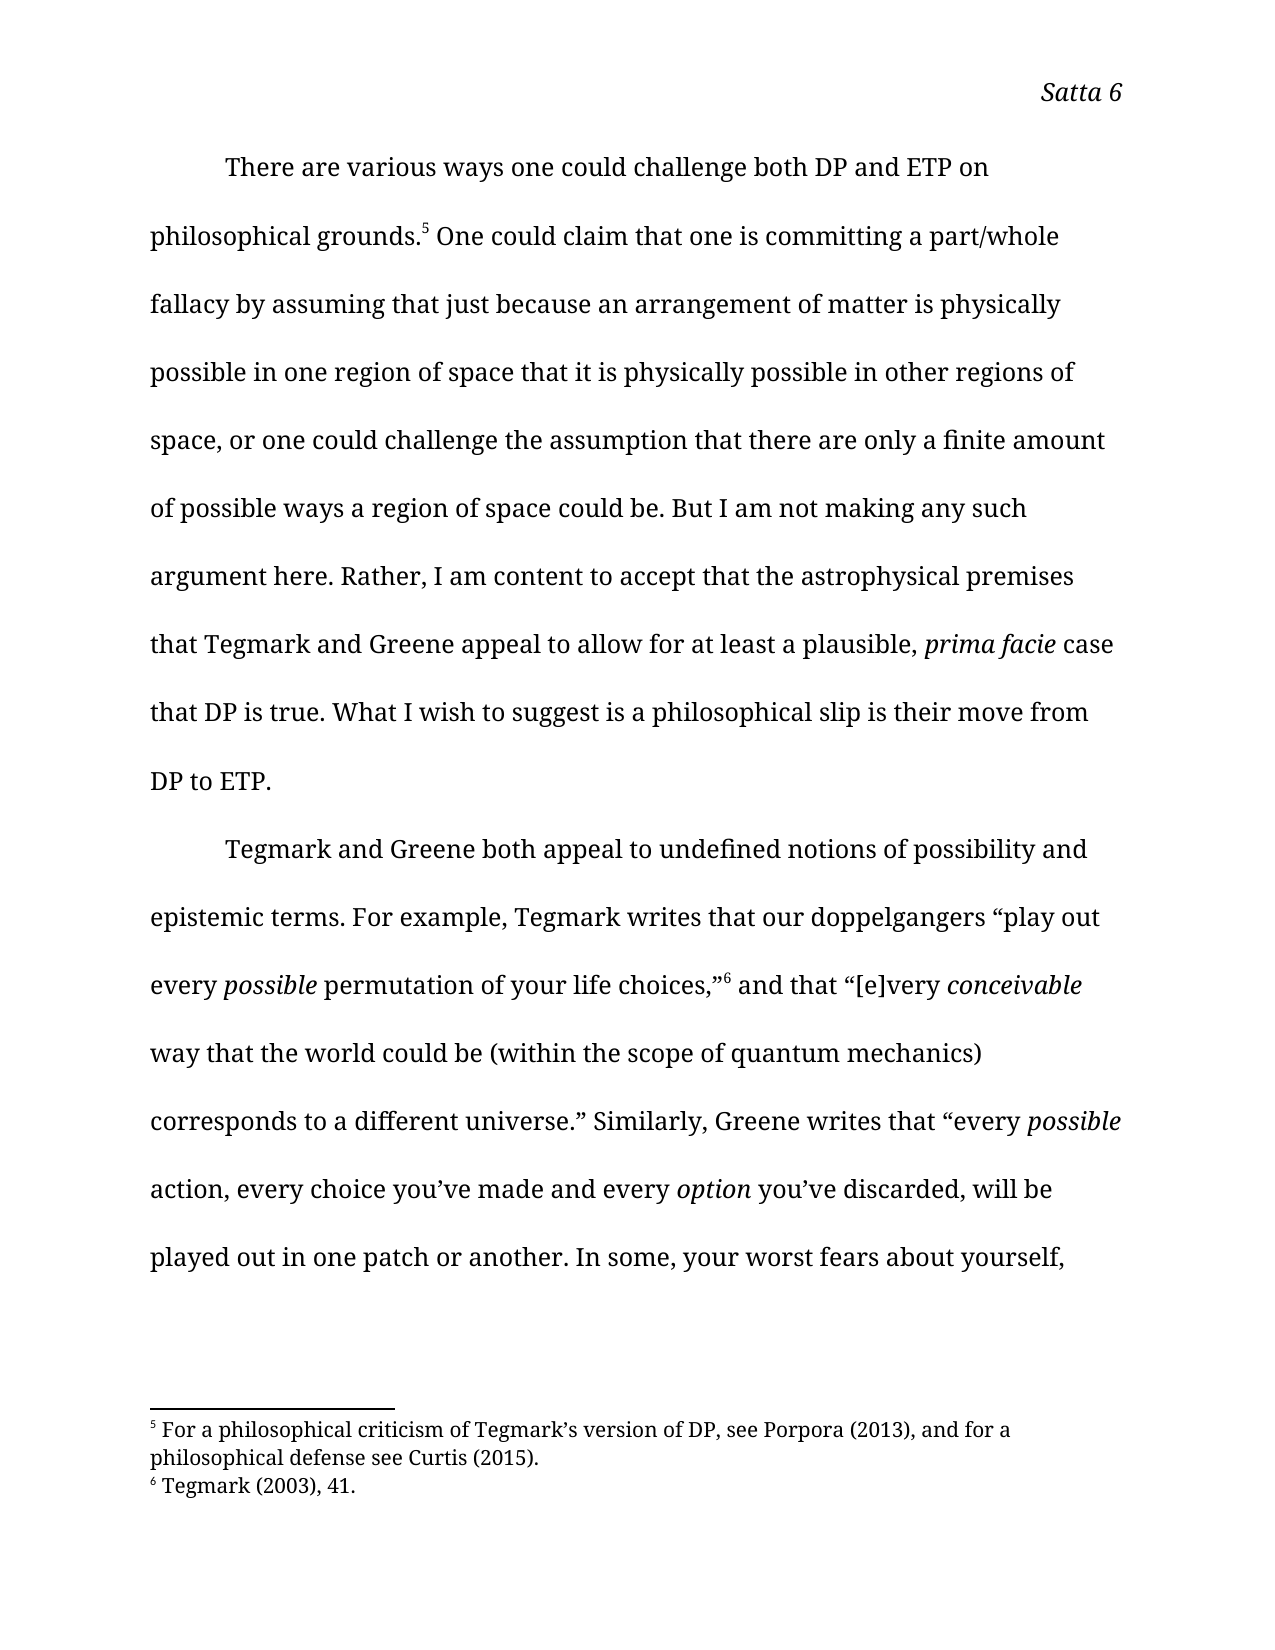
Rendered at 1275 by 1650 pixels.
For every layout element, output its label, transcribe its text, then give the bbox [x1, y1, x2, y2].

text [150, 831, 1125, 1274]
text There are various ways one could challenge both DP and ETP on philosophical grounds. One could claim that one is committing a part/whole fallacy by assuming that just because an arrangement of matter is physically possible in one region of space that it is physically possible in other regions of space, or one could challenge the assumption that there are only a finite amount of possible ways a region of space could be. But I am not making any such argument here. Rather, I am content to accept that the astrophysical premises that Tegmark and Greene appeal to allow for at least a plausible, prima facie case that DP is true. What I wish to suggest is a philosophical slip is their move from DP to ETP. [150, 150, 1125, 797]
